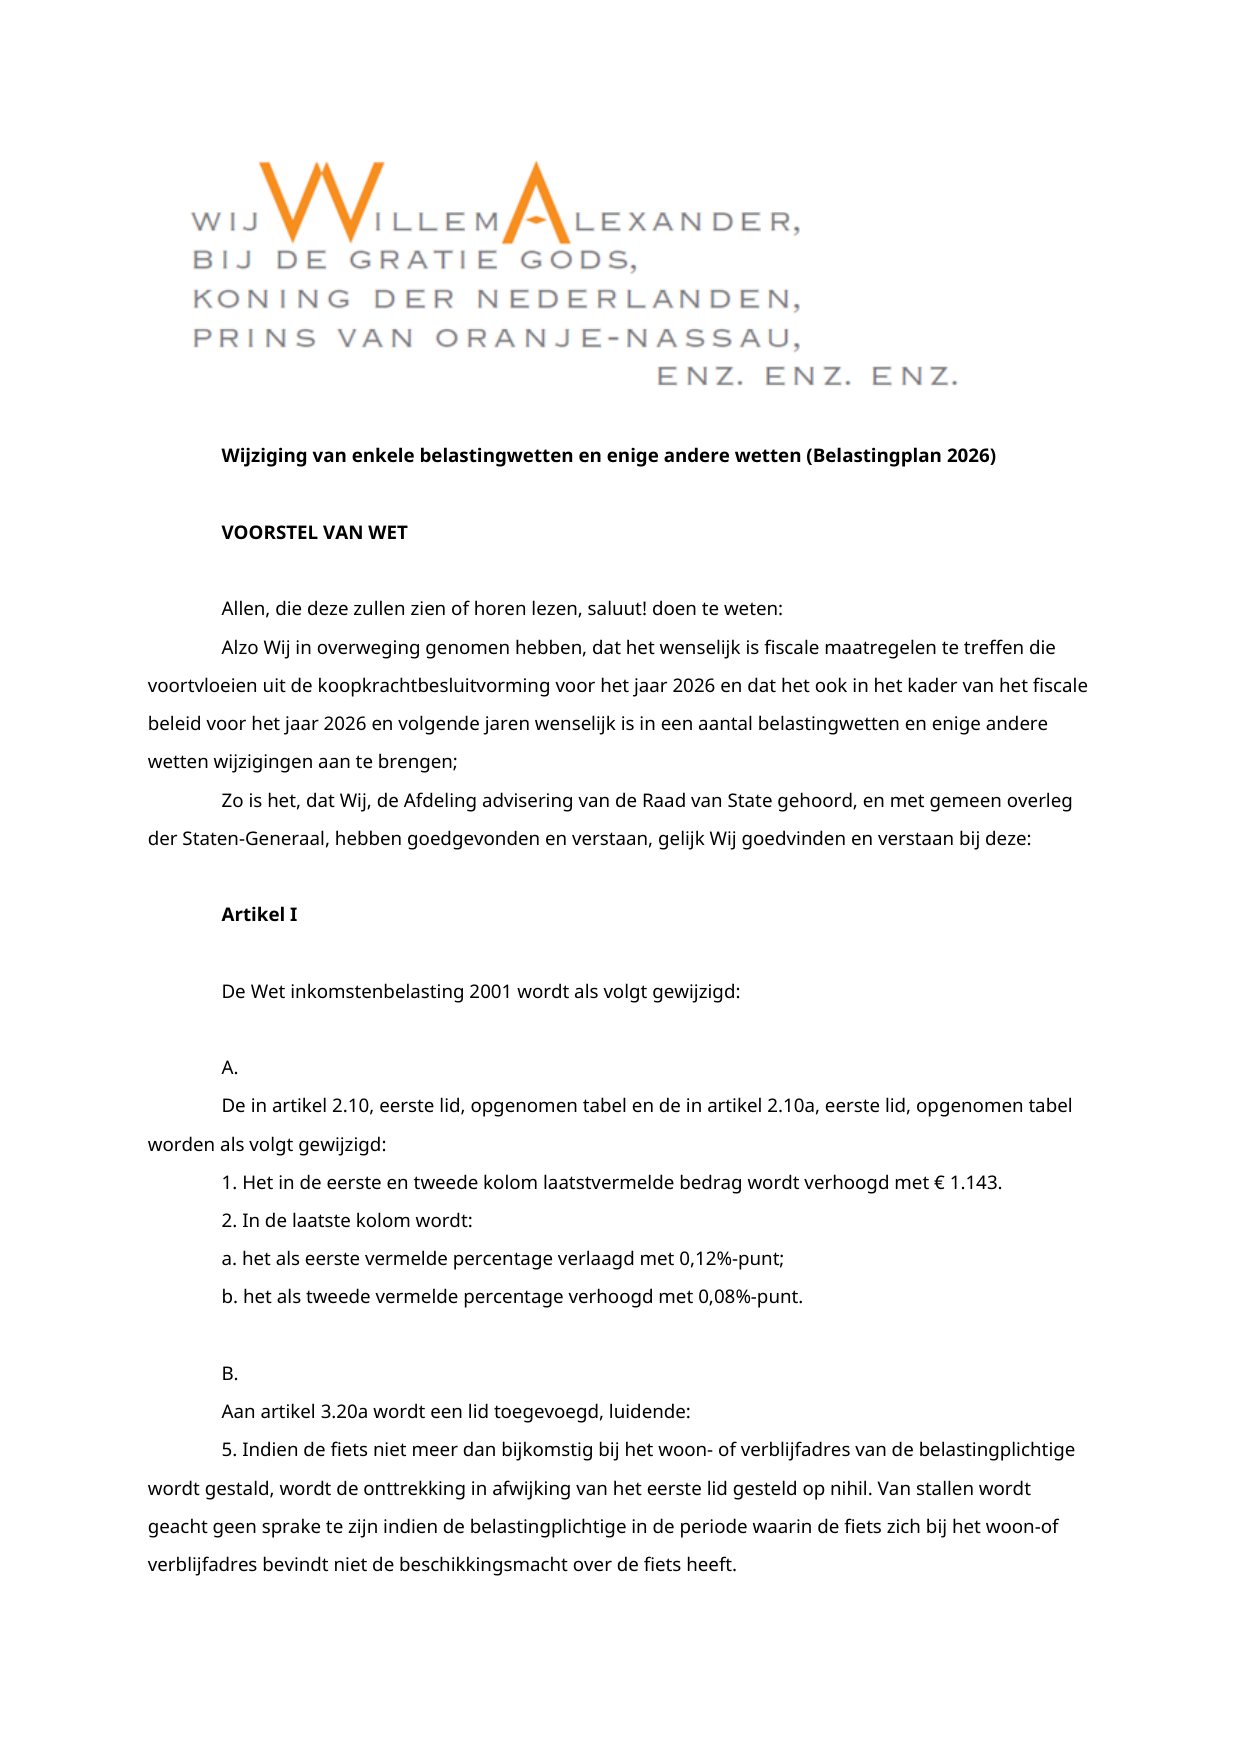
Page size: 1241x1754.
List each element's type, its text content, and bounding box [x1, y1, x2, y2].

text Zo is het, dat Wij, de Afdeling advisering van de Raad van State gehoord, en met gemeen overleg der Staten-Generaal, hebben goedgevonden en verstaan, gelijk Wij goedvinden en verstaan bij deze: [148, 787, 1093, 851]
text 1. Het in de eerste en tweede kolom laatstvermelde bedrag wordt verhoogd met € 1.143. [148, 1169, 1093, 1195]
text Artikel I [148, 902, 1093, 927]
text B. [148, 1360, 1093, 1386]
text De in artikel 2.10, eerste lid, opgenomen tabel en de in artikel 2.10a, eerste lid, opgenomen tabel worden als volgt gewijzigd: [148, 1093, 1093, 1156]
text a. het als eerste vermelde percentage verlaagd met 0,12%-punt; [148, 1246, 1093, 1271]
text A. [148, 1054, 1093, 1080]
text 2. In de laatste kolom wordt: [148, 1207, 1093, 1233]
text Alzo Wij in overweging genomen hebben, dat het wenselijk is fiscale maatregelen te treffen die voortvloeien uit de koopkrachtbesluitvorming voor het jaar 2026 en dat het ook in het kader van het fiscale beleid voor het jaar 2026 en volgende jaren wenselijk is in een aantal belastingwetten en enige andere wetten wijzigingen aan te brengen; [148, 634, 1093, 774]
text Wijziging van enkele belastingwetten en enige andere wetten (Belastingplan 2026) [148, 443, 1093, 468]
text VOORSTEL VAN WET [148, 519, 1093, 545]
text Allen, die deze zullen zien of horen lezen, saluut! doen te weten: [148, 596, 1093, 621]
picture [147, 147, 1093, 431]
text De Wet inkomstenbelasting 2001 wordt als volgt gewijzigd: [148, 978, 1093, 1003]
text 5. Indien de fiets niet meer dan bijkomstig bij het woon- of verblijfadres van de belastingplichtige wordt gestald, wordt de onttrekking in afwijking van het eerste lid gesteld op nihil. Van stallen wordt geacht geen sprake te zijn indien de belastingplichtige in de periode waarin de fiets zich bij het woon-of verblijfadres bevindt niet de beschikkingsmacht over de fiets heeft. [148, 1437, 1093, 1577]
text Aan artikel 3.20a wordt een lid toegevoegd, luidende: [148, 1398, 1093, 1424]
text b. het als tweede vermelde percentage verhoogd met 0,08%-punt. [148, 1284, 1093, 1309]
